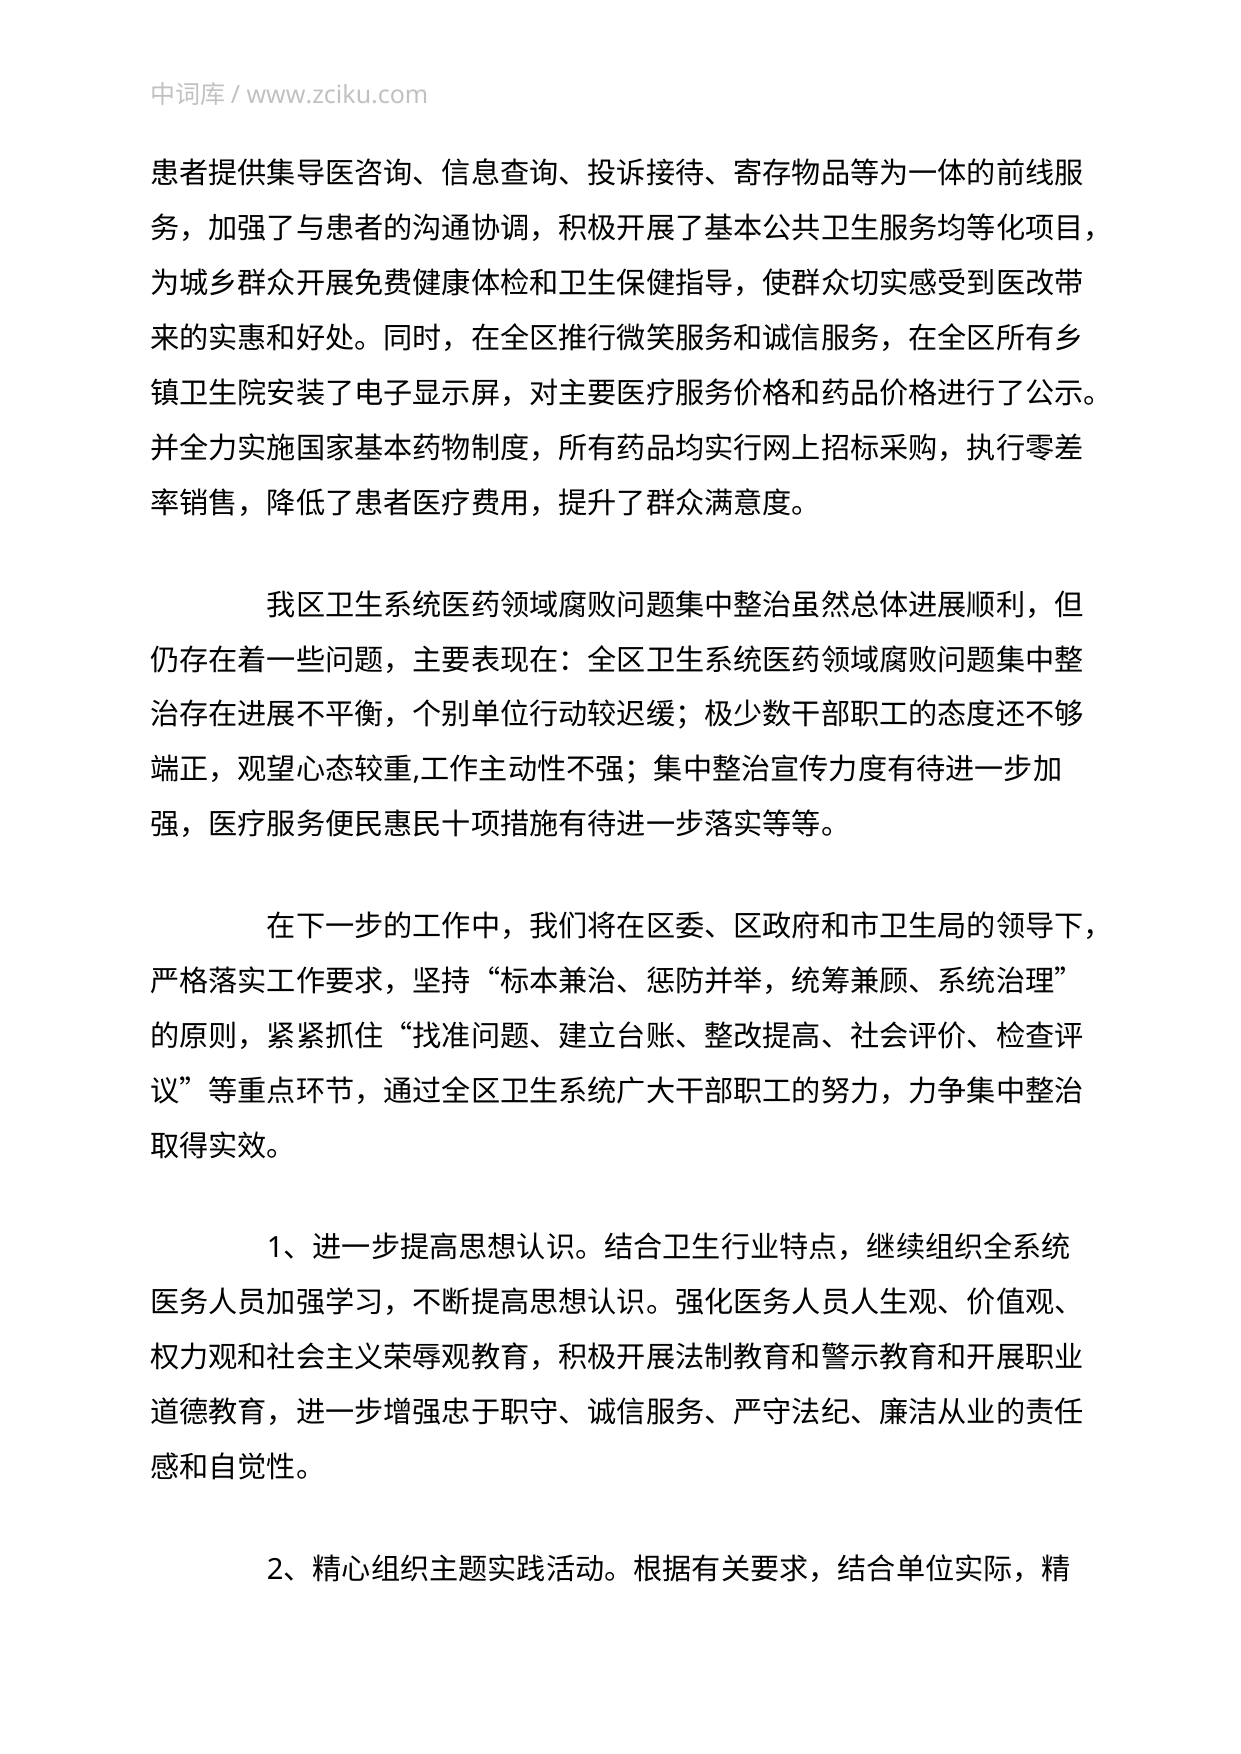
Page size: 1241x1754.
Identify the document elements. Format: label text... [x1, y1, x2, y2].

text 在下一步的工作中，我们将在区委、区政府和市卫生局的领导下，严格落实工作要求，坚持“标本兼治、惩防并举，统筹兼顾、系统治理”的原则，紧紧抓住“找准问题、建立台账、整改提高、社会评价、检查评议”等重点环节，通过全区卫生系统广大干部职工的努力，力争集中整治取得实效。 [150, 903, 1090, 1164]
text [150, 1545, 1090, 1588]
text 1、进一步提高思想认识。结合卫生行业特点，继续组织全系统医务人员加强学习，不断提高思想认识。强化医务人员人生观、价值观、权力观和社会主义荣辱观教育，积极开展法制教育和警示教育和开展职业道德教育，进一步增强忠于职守、诚信服务、严守法纪、廉洁从业的责任感和自觉性。 [150, 1224, 1090, 1486]
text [150, 150, 1090, 522]
text 我区卫生系统医药领域腐败问题集中整治虽然总体进展顺利，但仍存在着一些问题，主要表现在：全区卫生系统医药领域腐败问题集中整治存在进展不平衡，个别单位行动较迟缓；极少数干部职工的态度还不够端正，观望心态较重,工作主动性不强；集中整治宣传力度有待进一步加强，医疗服务便民惠民十项措施有待进一步落实等等。 [150, 581, 1090, 843]
